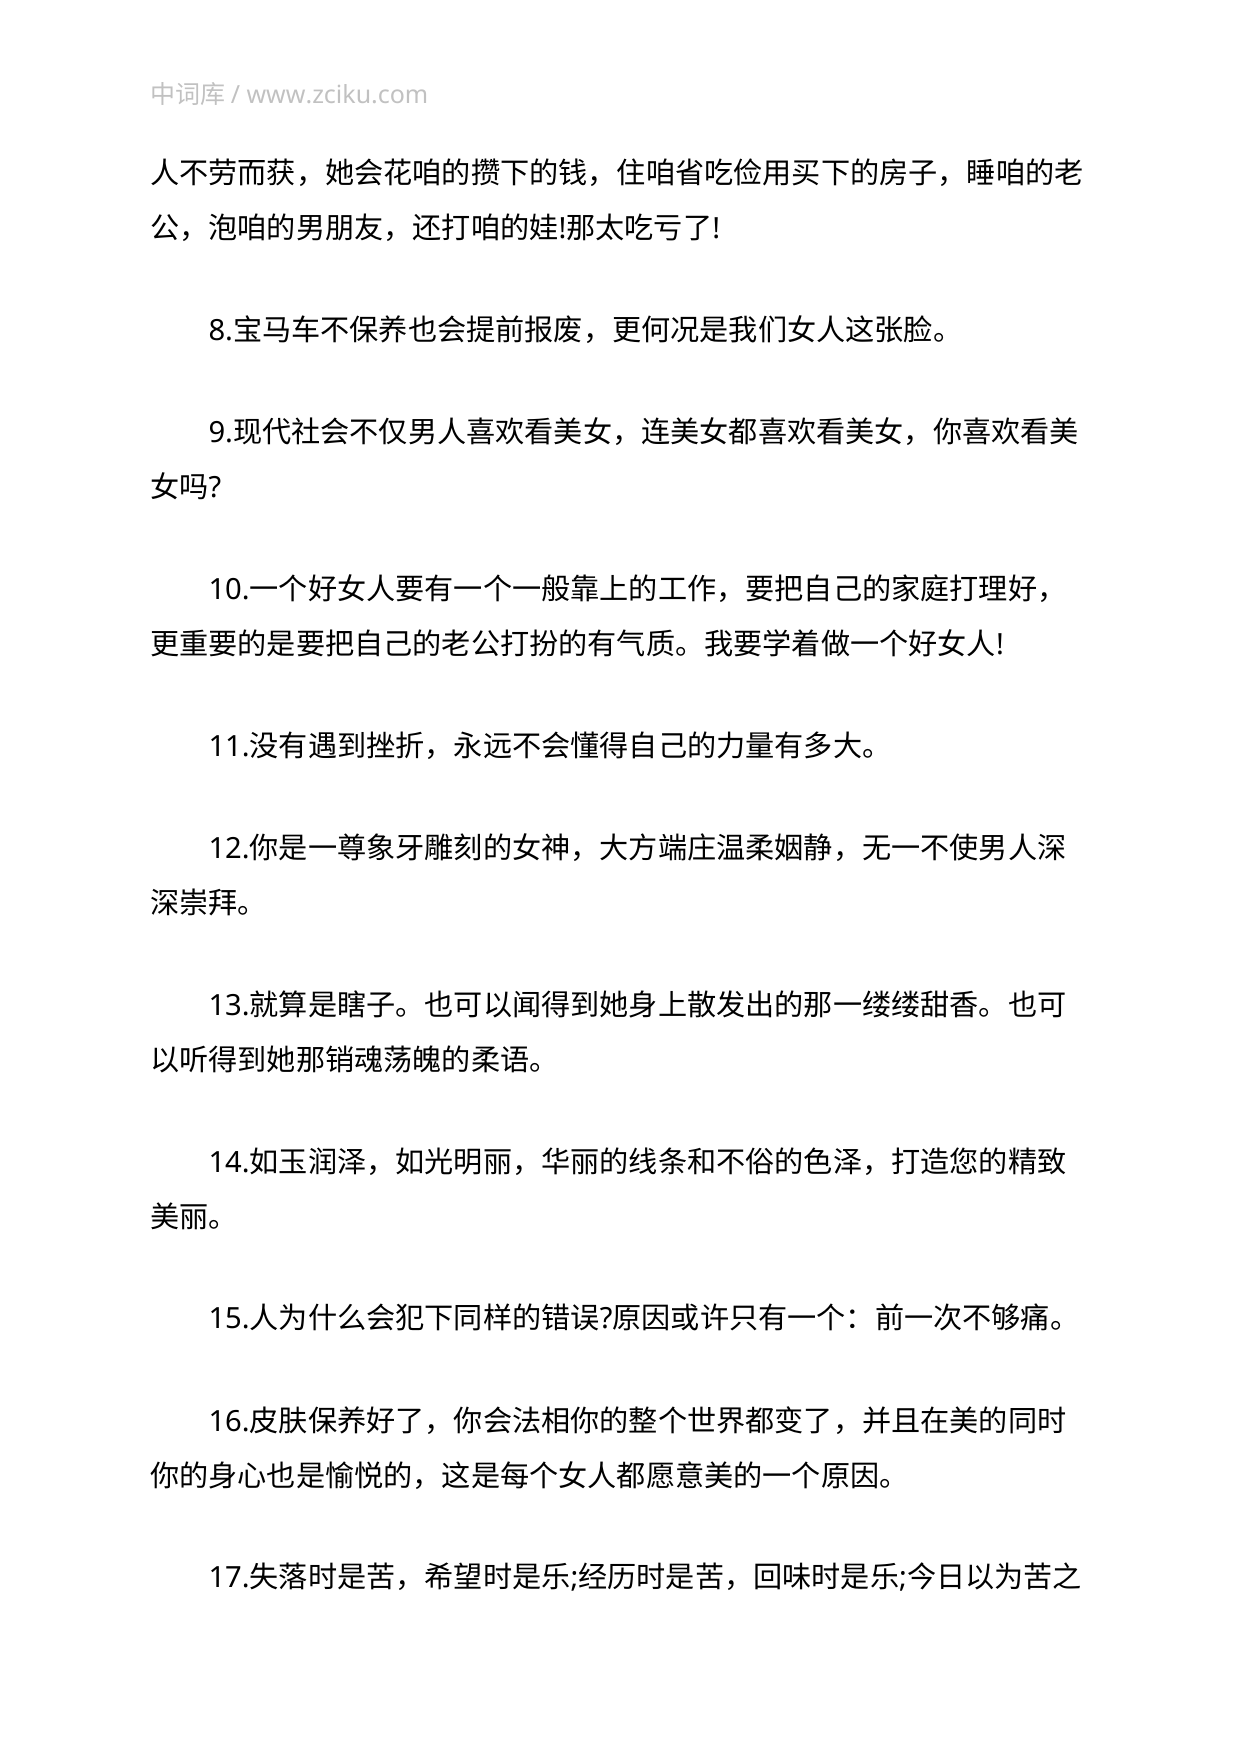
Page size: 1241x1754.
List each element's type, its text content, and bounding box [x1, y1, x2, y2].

text 9.现代社会不仅男人喜欢看美女，连美女都喜欢看美女，你喜欢看美女吗? [150, 409, 1090, 506]
text 12.你是一尊象牙雕刻的女神，大方端庄温柔姻静，无一不使男人深深崇拜。 [150, 825, 1090, 922]
text 8.宝马车不保养也会提前报废，更何况是我们女人这张脸。 [150, 307, 1090, 349]
text 10.一个好女人要有一个一般靠上的工作，要把自己的家庭打理好，更重要的是要把自己的老公打扮的有气质。我要学着做一个好女人! [150, 566, 1090, 663]
text 13.就算是瞎子。也可以闻得到她身上散发出的那一缕缕甜香。也可以听得到她那销魂荡魄的柔语。 [150, 982, 1090, 1079]
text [150, 1554, 1090, 1596]
text 15.人为什么会犯下同样的错误?原因或许只有一个：前一次不够痛。 [150, 1295, 1090, 1337]
text 16.皮肤保养好了，你会法相你的整个世界都变了，并且在美的同时你的身心也是愉悦的，这是每个女人都愿意美的一个原因。 [150, 1397, 1090, 1494]
text 11.没有遇到挫折，永远不会懂得自己的力量有多大。 [150, 723, 1090, 765]
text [150, 150, 1090, 247]
text 14.如玉润泽，如光明丽，华丽的线条和不俗的色泽，打造您的精致美丽。 [150, 1138, 1090, 1236]
